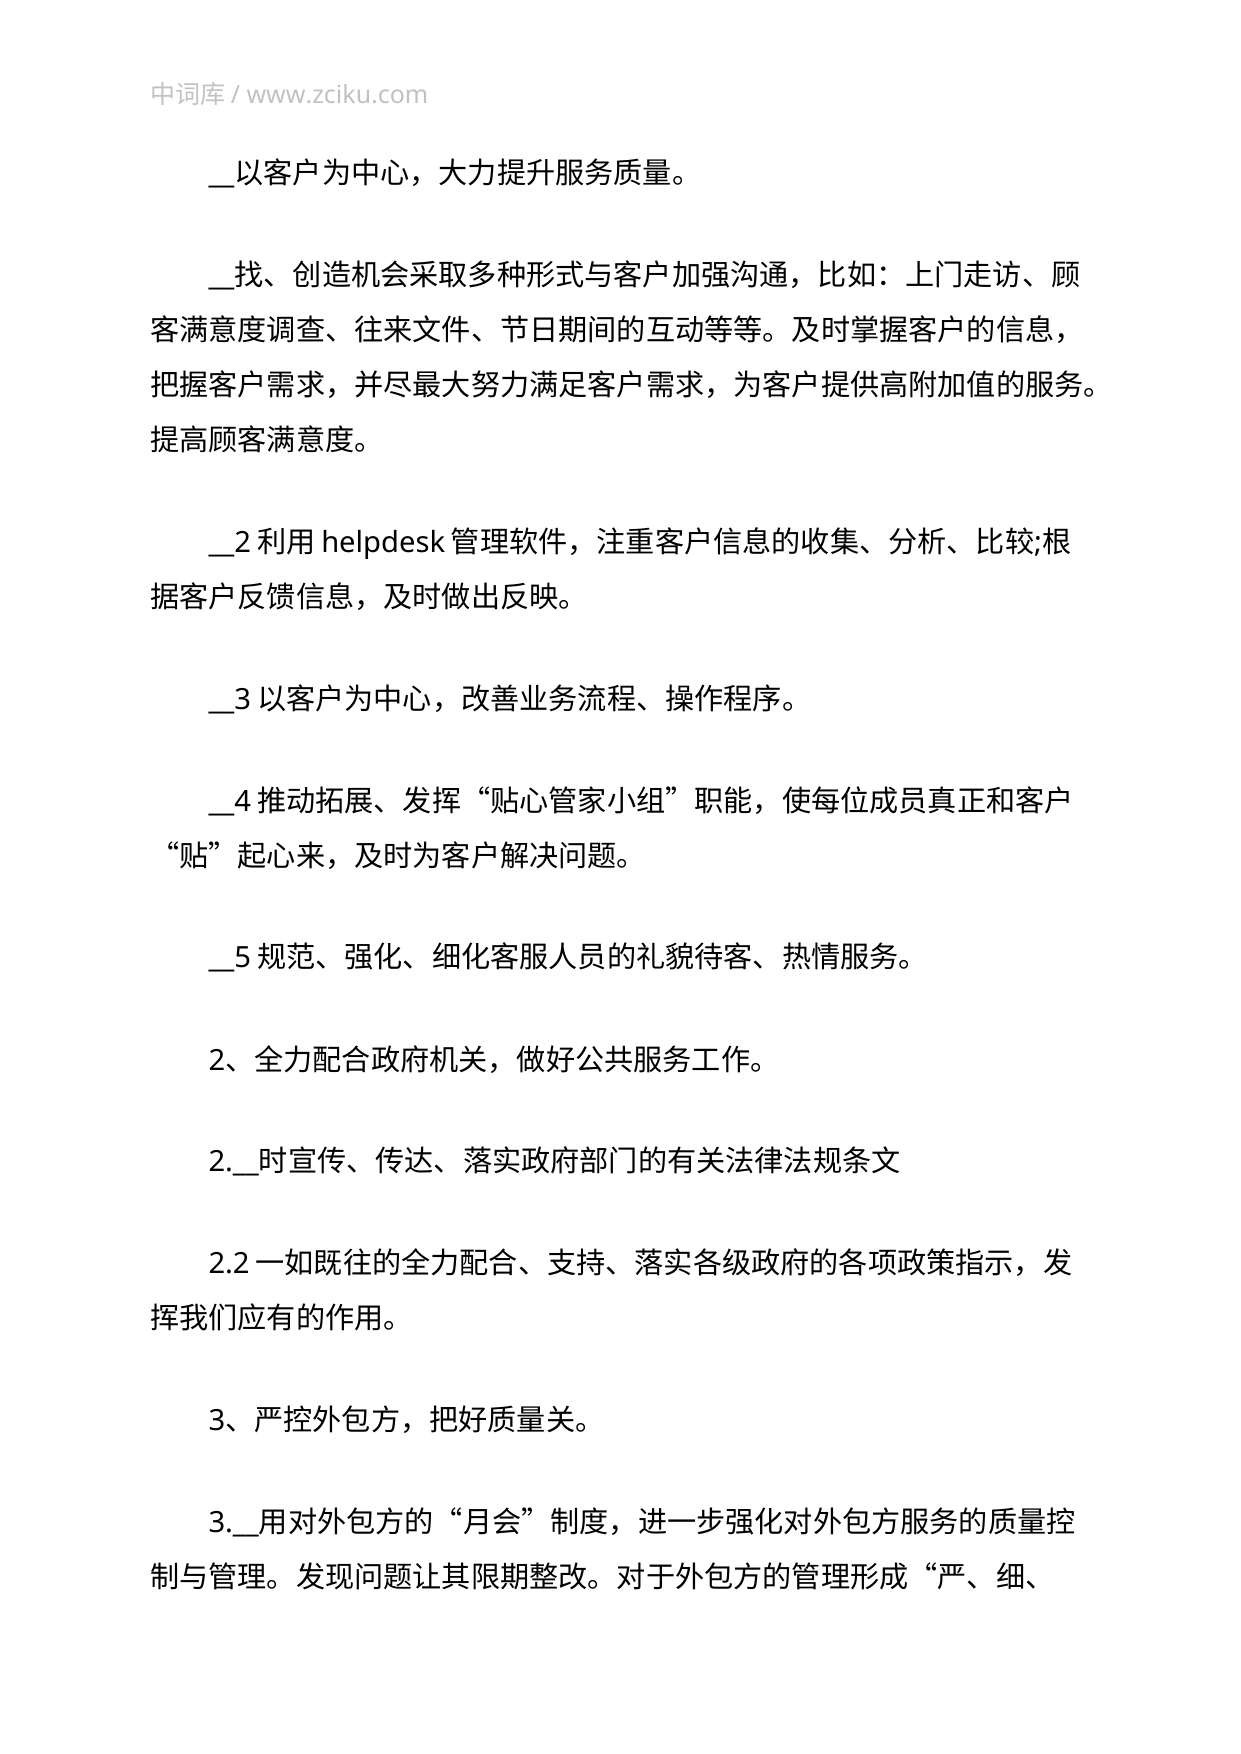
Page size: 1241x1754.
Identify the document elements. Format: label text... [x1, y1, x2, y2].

text __4推动拓展、发挥“贴心管家小组”职能，使每位成员真正和客户“贴”起心来，及时为客户解决问题。 [150, 777, 1090, 874]
text 3、严控外包方，把好质量关。 [150, 1397, 1090, 1439]
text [150, 1499, 1090, 1596]
text 2.2一如既往的全力配合、支持、落实各级政府的各项政策指示，发挥我们应有的作用。 [150, 1240, 1090, 1337]
text __以客户为中心，大力提升服务质量。 [150, 150, 1090, 192]
text 2.__时宣传、传达、落实政府部门的有关法律法规条文 [150, 1138, 1090, 1180]
text 2、全力配合政府机关，做好公共服务工作。 [150, 1036, 1090, 1078]
text __3以客户为中心，改善业务流程、操作程序。 [150, 675, 1090, 718]
text __找、创造机会采取多种形式与客户加强沟通，比如：上门走访、顾客满意度调查、往来文件、节日期间的互动等等。及时掌握客户的信息，把握客户需求，并尽最大努力满足客户需求，为客户提供高附加值的服务。提高顾客满意度。 [150, 252, 1090, 459]
text __2利用helpdesk管理软件，注重客户信息的收集、分析、比较;根据客户反馈信息，及时做出反映。 [150, 518, 1090, 616]
text __5规范、强化、细化客服人员的礼貌待客、热情服务。 [150, 934, 1090, 976]
